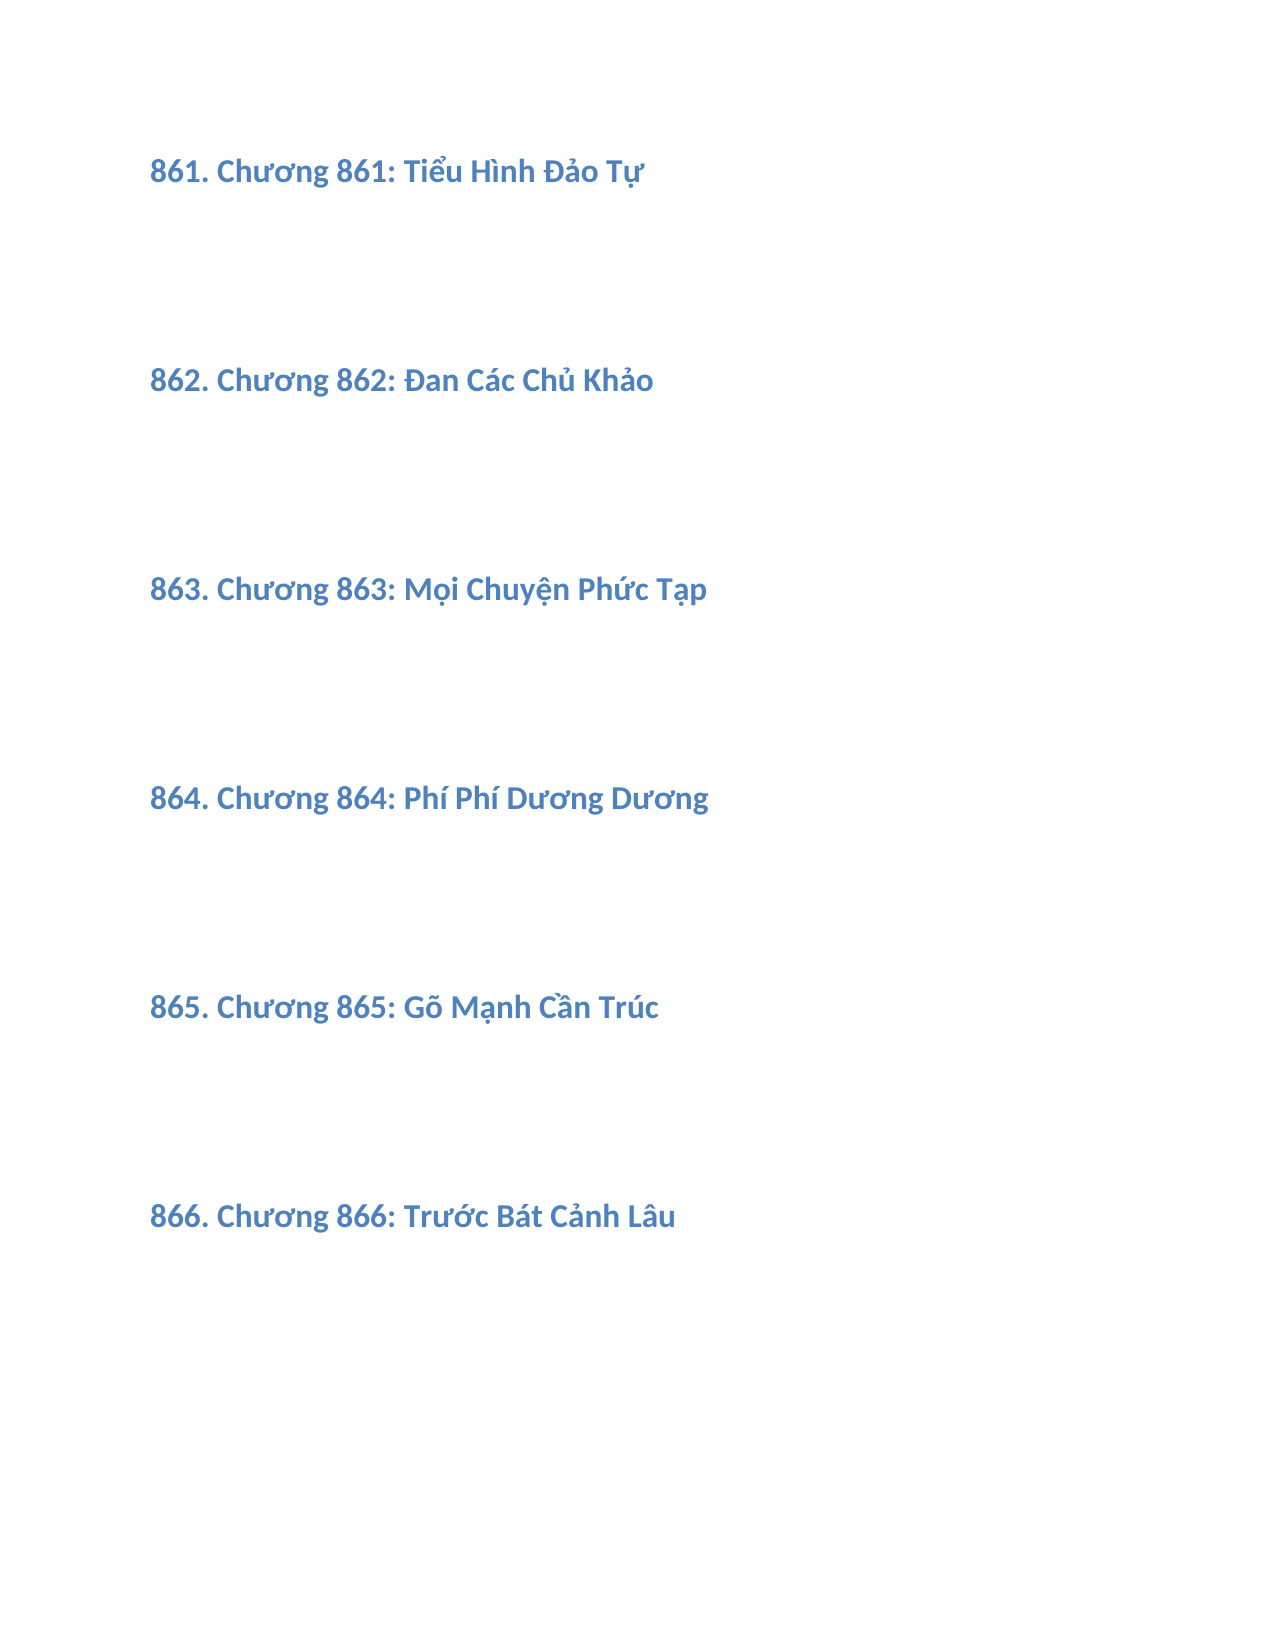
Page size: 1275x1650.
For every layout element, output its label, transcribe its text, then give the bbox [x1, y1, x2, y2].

subtitle 862. Chương 862: Đan Các Chủ Khảo [150, 359, 1125, 400]
subtitle 865. Chương 865: Gõ Mạnh Cần Trúc [150, 986, 1125, 1027]
subtitle 864. Chương 864: Phí Phí Dương Dương [150, 777, 1125, 818]
subtitle 863. Chương 863: Mọi Chuyện Phức Tạp [150, 568, 1125, 609]
subtitle 861. Chương 861: Tiểu Hình Đảo Tự [150, 150, 1125, 191]
subtitle 866. Chương 866: Trước Bát Cảnh Lâu [150, 1195, 1125, 1236]
